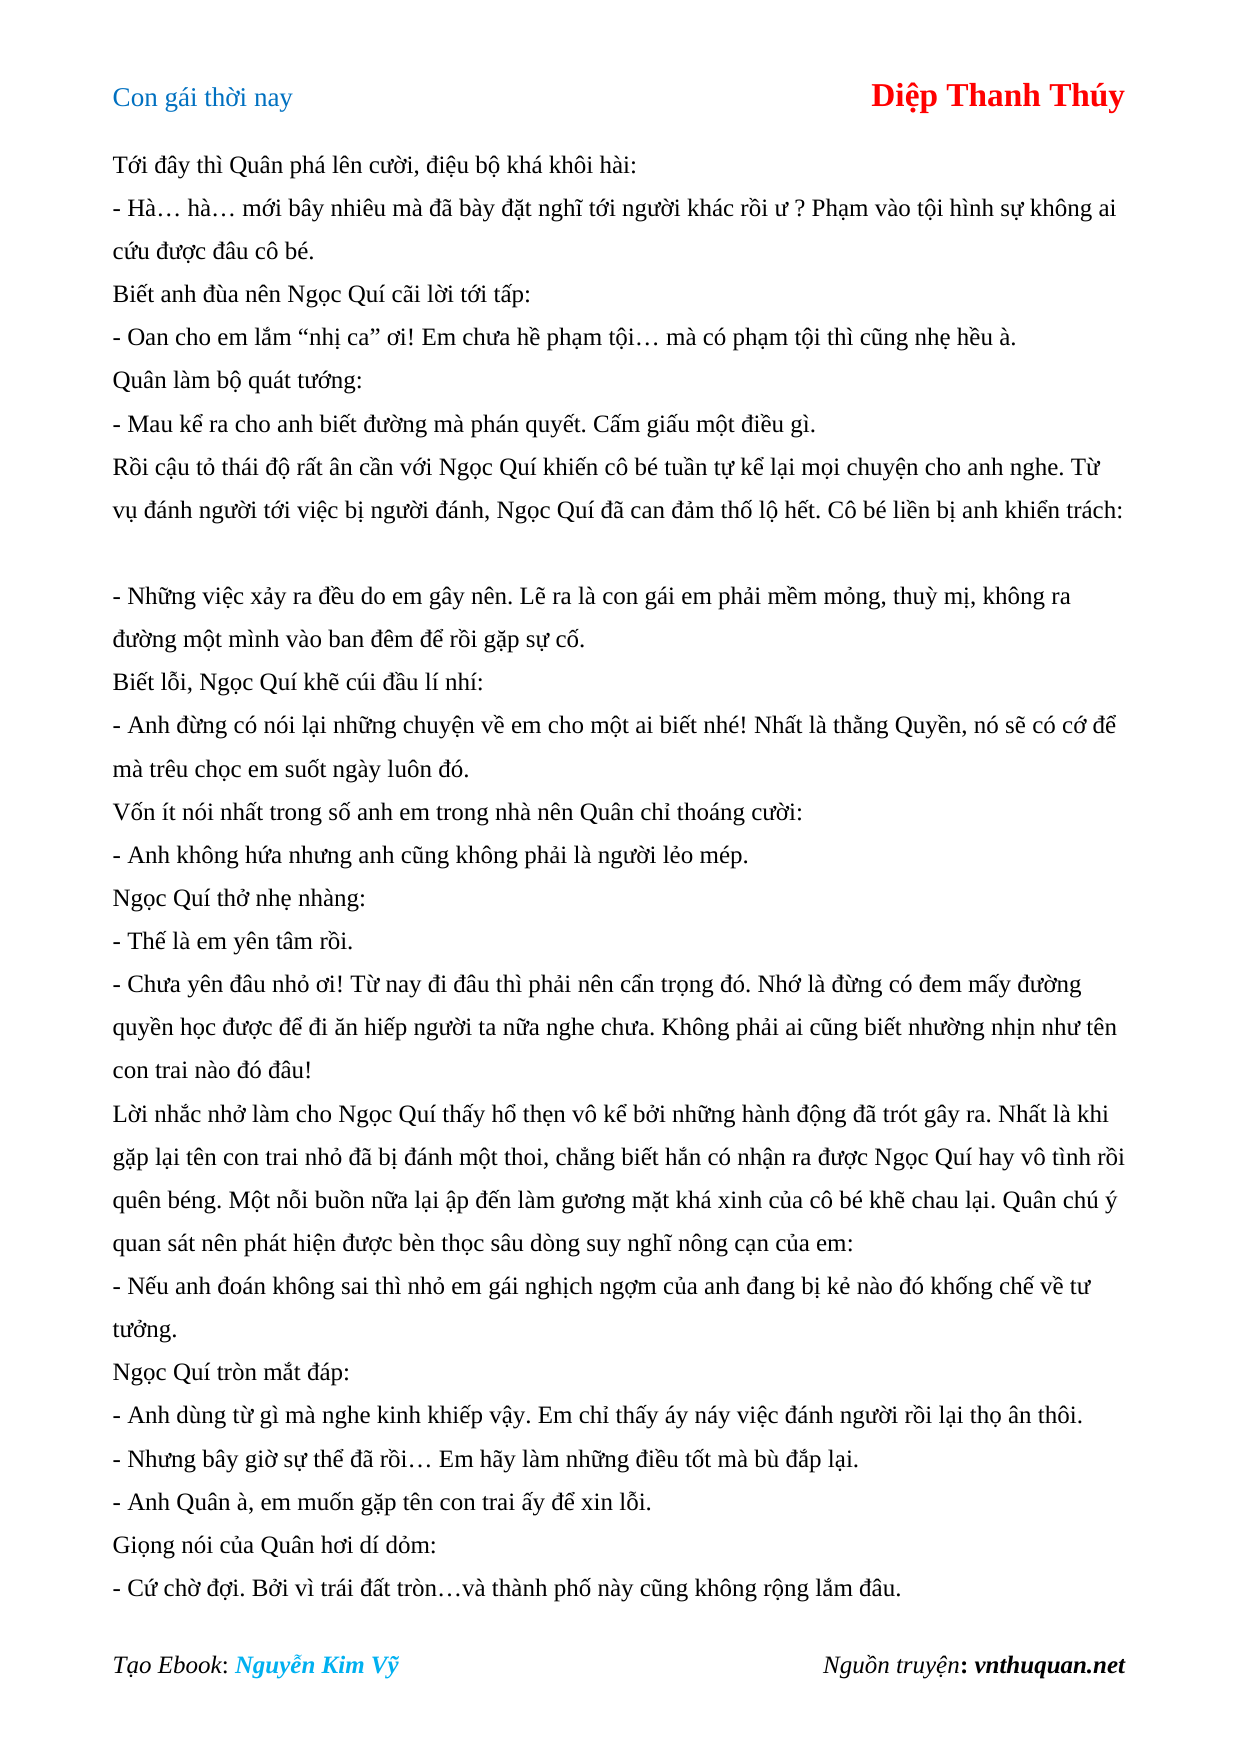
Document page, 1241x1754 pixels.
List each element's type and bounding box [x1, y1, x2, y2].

text [112, 150, 1128, 1602]
